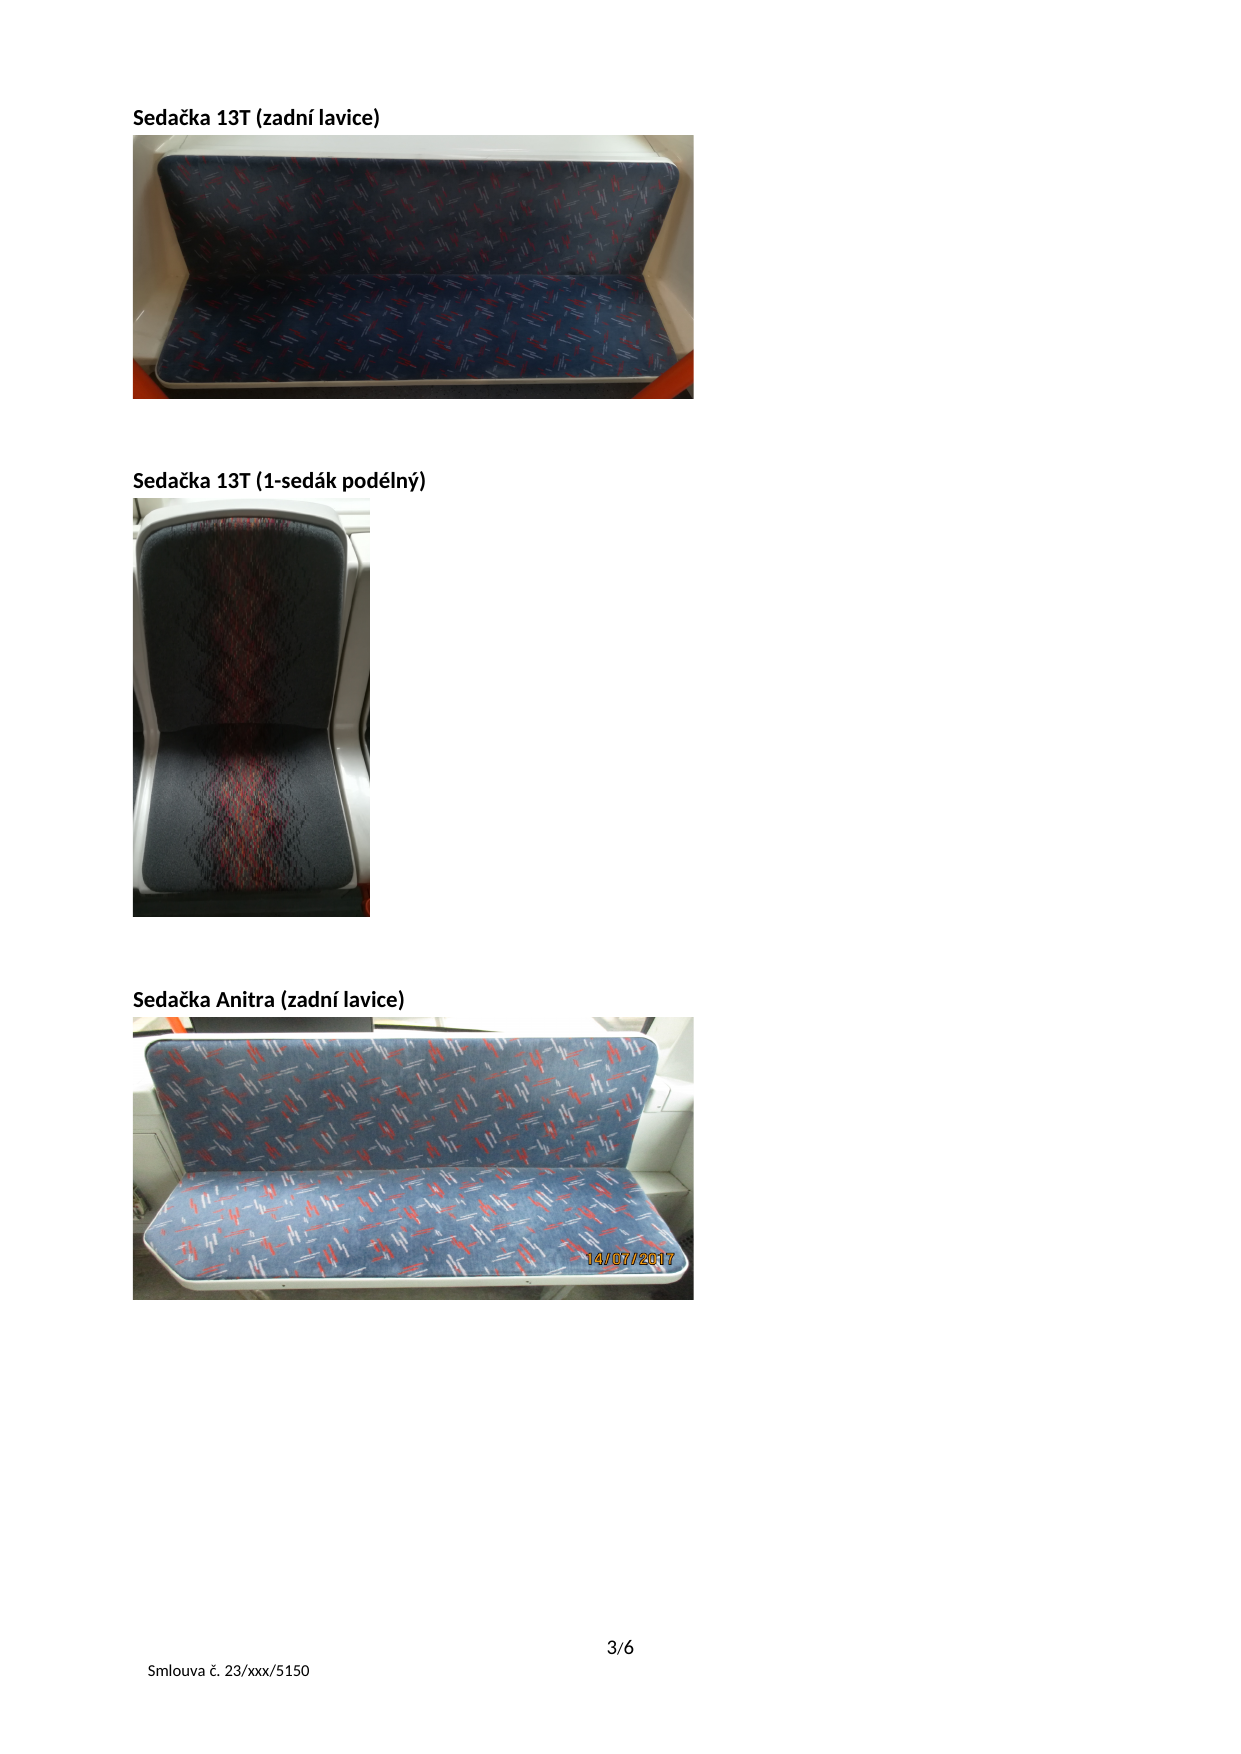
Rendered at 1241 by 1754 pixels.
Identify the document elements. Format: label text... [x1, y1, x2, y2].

picture [132, 498, 370, 917]
text Sedačka Anitra (zadní lavice) [133, 985, 1093, 1013]
picture [132, 1017, 694, 1300]
text Sedačka 13T (zadní lavice) [133, 103, 1093, 131]
text Sedačka 13T (1-sedák podélný) [133, 466, 1093, 494]
picture [132, 135, 694, 399]
